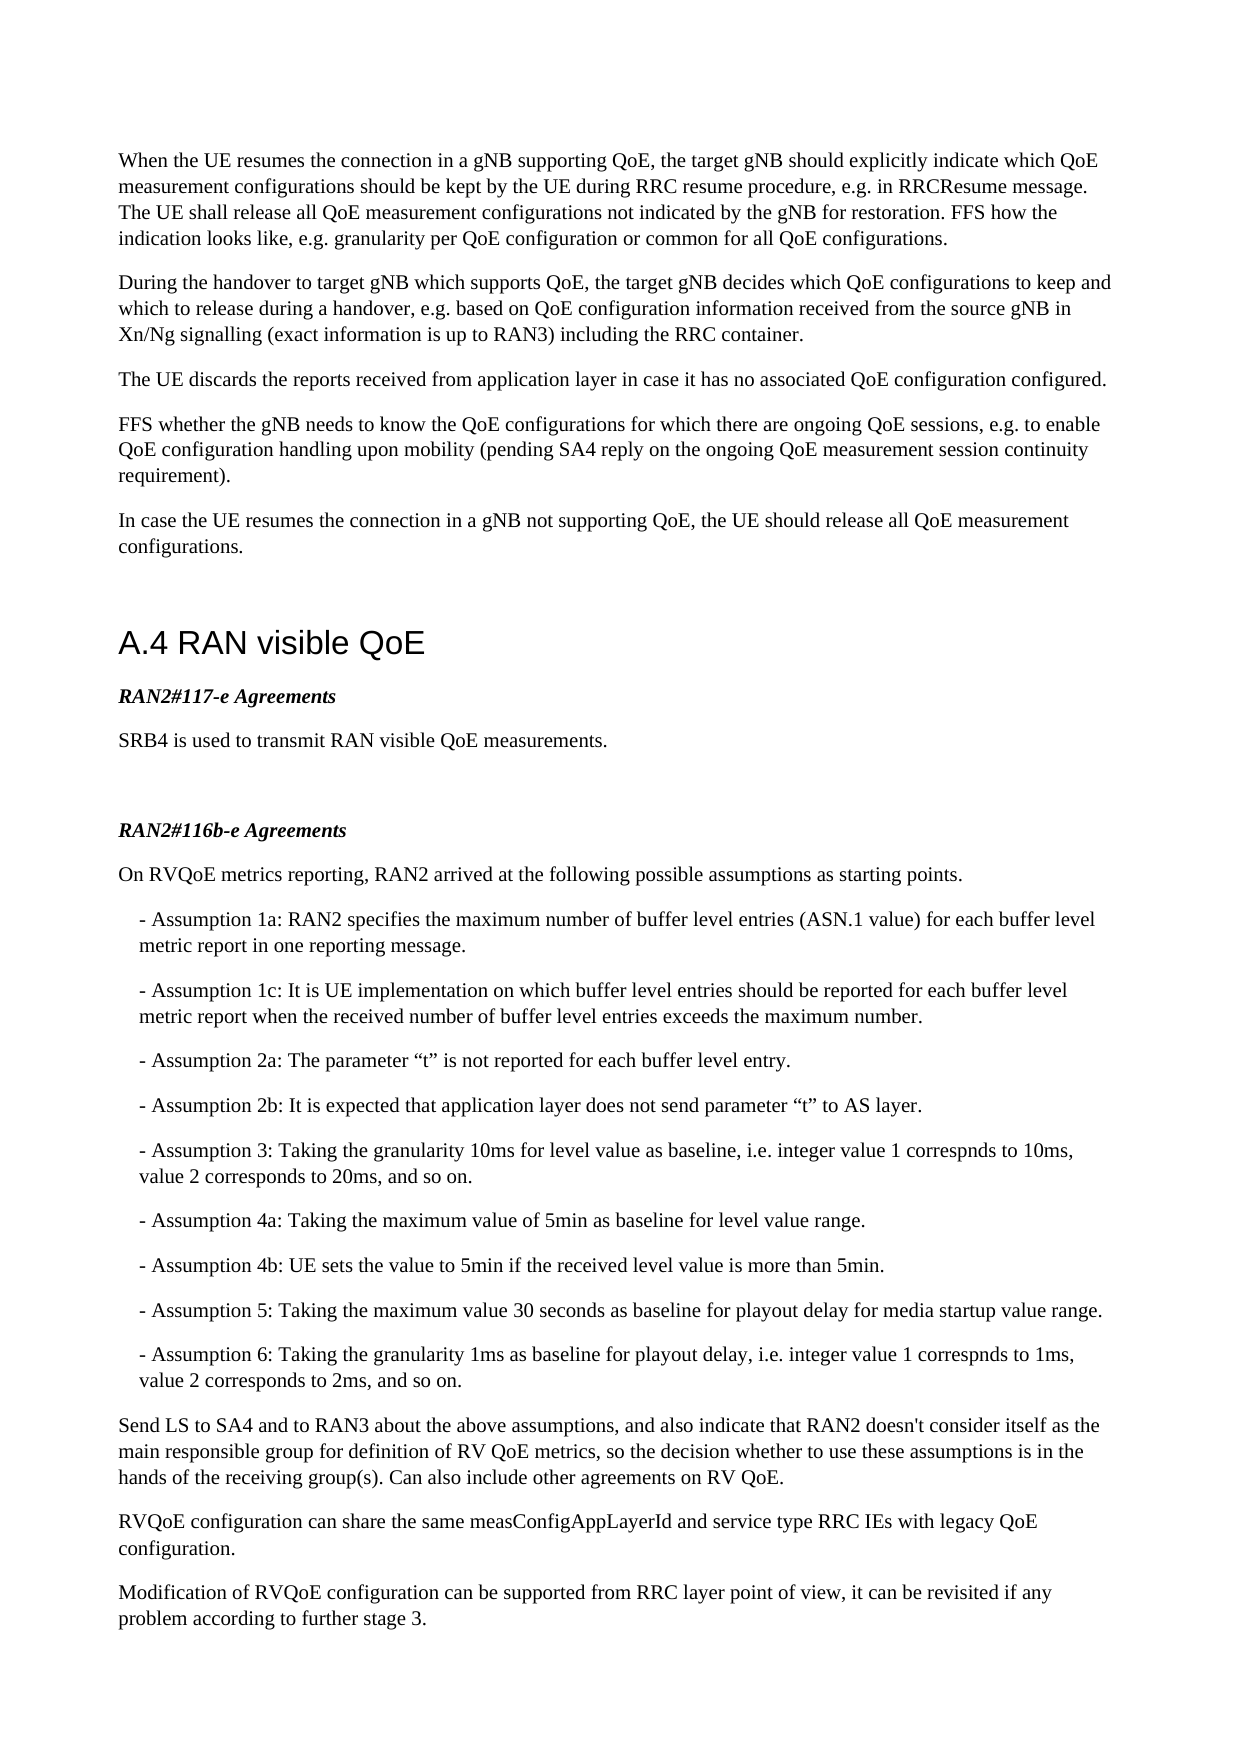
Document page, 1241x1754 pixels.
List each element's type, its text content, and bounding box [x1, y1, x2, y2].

text - Assumption 4a: Taking the maximum value of 5min as baseline for level value range. [139, 1208, 1122, 1232]
text In case the UE resumes the connection in a gNB not supporting QoE, the UE should release all QoE measurement configurations. [118, 508, 1122, 558]
text RAN2#117-e Agreements [118, 683, 1122, 708]
text - Assumption 5: Taking the maximum value 30 seconds as baseline for playout delay for media startup value range. [139, 1298, 1122, 1322]
text - Assumption 1a: RAN2 specifies the maximum number of buffer level entries (ASN.1 value) for each buffer level metric report in one reporting message. [139, 907, 1122, 957]
text On RVQoE metrics reporting, RAN2 arrived at the following possible assumptions as starting points. [118, 862, 1122, 886]
text - Assumption 2b: It is expected that application layer does not send parameter “t” to AS layer. [139, 1093, 1122, 1117]
text - Assumption 6: Taking the granularity 1ms as baseline for playout delay, i.e. integer value 1 correspnds to 1ms, value 2 corresponds to 2ms, and so on. [139, 1342, 1122, 1392]
text - Assumption 2a: The parameter “t” is not reported for each buffer level entry. [139, 1048, 1122, 1072]
text When the UE resumes the connection in a gNB supporting QoE, the target gNB should explicitly indicate which QoE measurement configurations should be kept by the UE during RRC resume procedure, e.g. in RRCResume message. The UE shall release all QoE measurement configurations not indicated by the gNB for restoration. FFS how the indication looks like, e.g. granularity per QoE configuration or common for all QoE configurations. [118, 148, 1122, 249]
text - Assumption 3: Taking the granularity 10ms for level value as baseline, i.e. integer value 1 correspnds to 10ms, value 2 corresponds to 20ms, and so on. [139, 1138, 1122, 1188]
text Modification of RVQoE configuration can be supported from RRC layer point of view, it can be revisited if any problem according to further stage 3. [118, 1580, 1122, 1630]
text RVQoE configuration can share the same measConfigAppLayerId and service type RRC IEs with legacy QoE configuration. [118, 1509, 1122, 1559]
text During the handover to target gNB which supports QoE, the target gNB decides which QoE configurations to keep and which to release during a handover, e.g. based on QoE configuration information received from the source gNB in Xn/Ng signalling (exact information is up to RAN3) including the RRC container. [118, 270, 1122, 346]
subtitle A.4 RAN visible QoE [118, 623, 1122, 662]
text The UE discards the reports received from application layer in case it has no associated QoE configuration configured. [118, 367, 1122, 391]
text - Assumption 4b: UE sets the value to 5min if the received level value is more than 5min. [139, 1253, 1122, 1277]
text Send LS to SA4 and to RAN3 about the above assumptions, and also indicate that RAN2 doesn't consider itself as the main responsible group for definition of RV QoE metrics, so the decision whether to use these assumptions is in the hands of the receiving group(s). Can also include other agreements on RV QoE. [118, 1413, 1122, 1489]
text SRB4 is used to transmit RAN visible QoE measurements. [118, 728, 1122, 752]
text - Assumption 1c: It is UE implementation on which buffer level entries should be reported for each buffer level metric report when the received number of buffer level entries exceeds the maximum number. [139, 978, 1122, 1028]
text RAN2#116b-e Agreements [118, 818, 1122, 842]
text FFS whether the gNB needs to know the QoE configurations for which there are ongoing QoE sessions, e.g. to enable QoE configuration handling upon mobility (pending SA4 reply on the ongoing QoE measurement session continuity requirement). [118, 411, 1122, 487]
